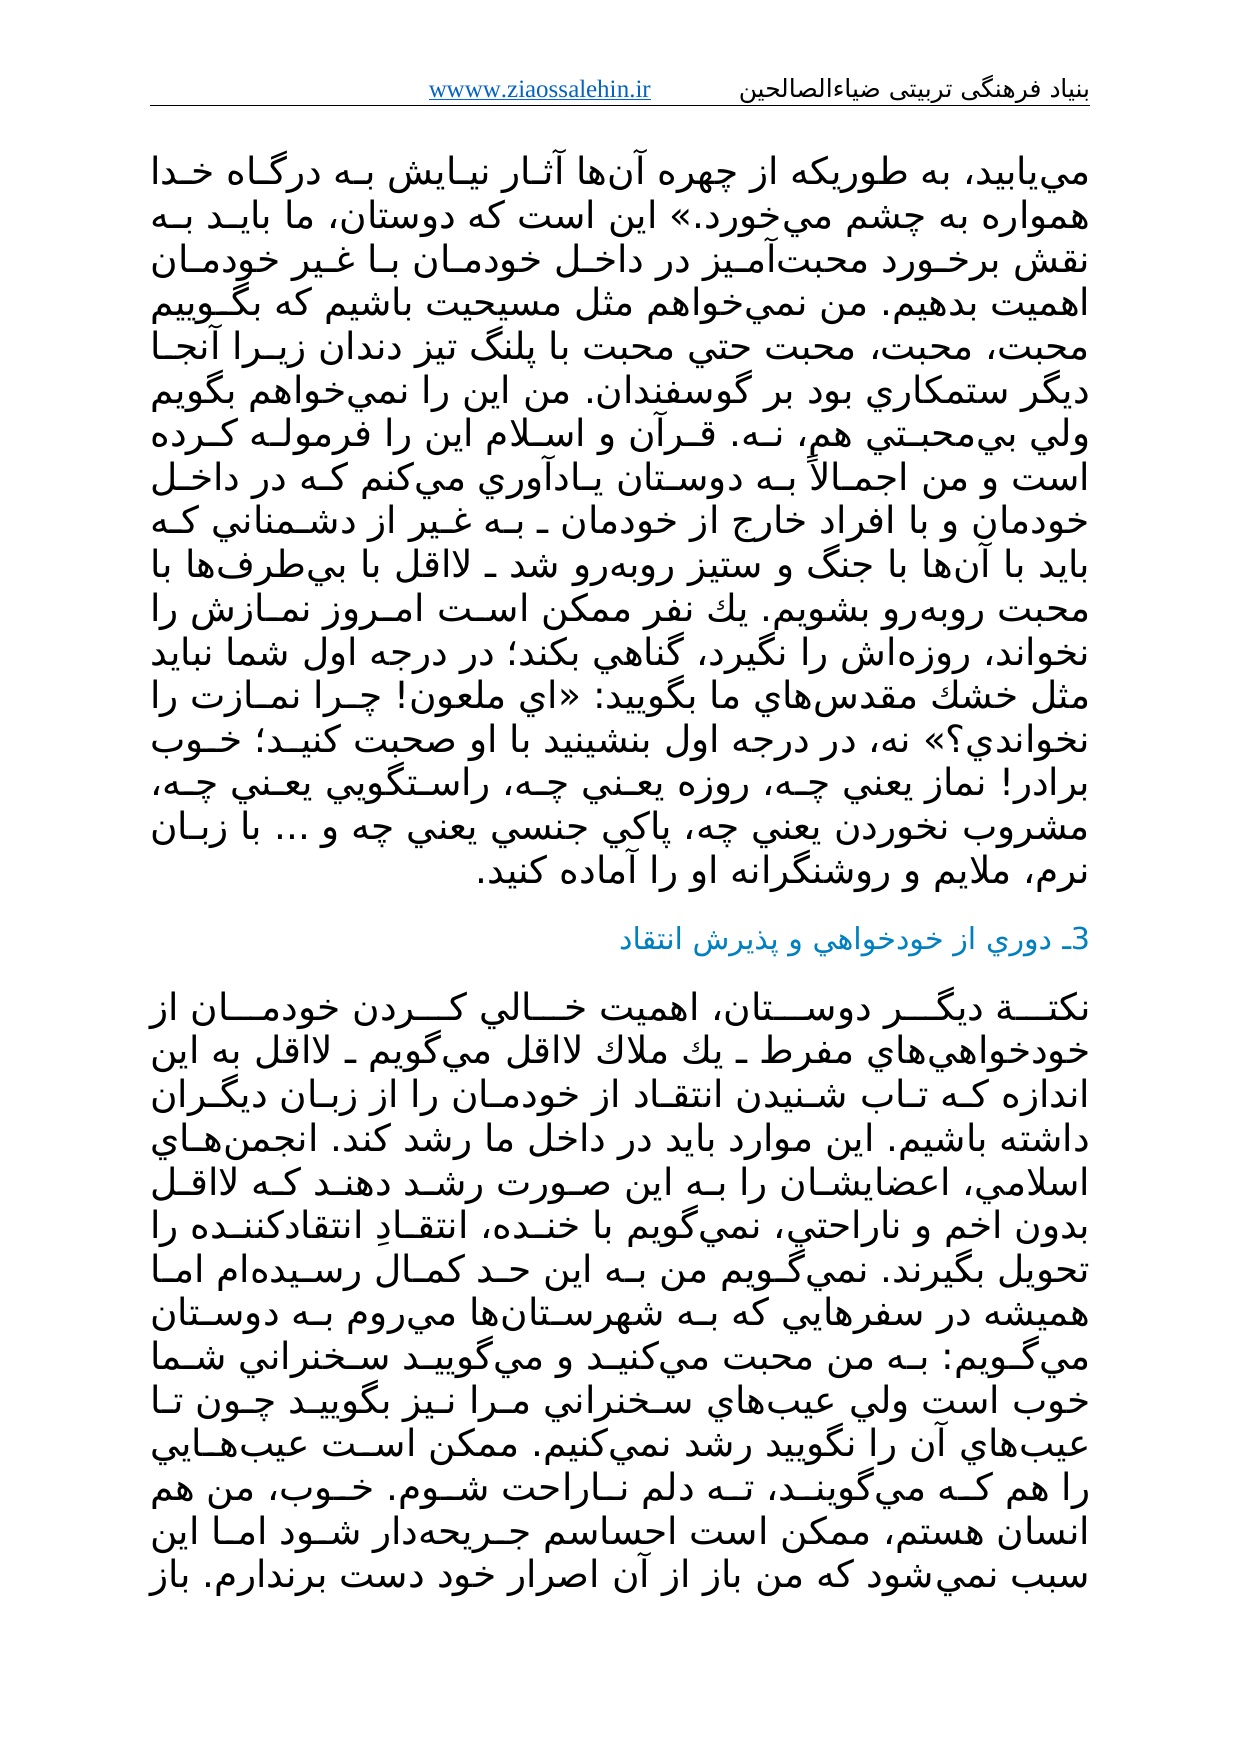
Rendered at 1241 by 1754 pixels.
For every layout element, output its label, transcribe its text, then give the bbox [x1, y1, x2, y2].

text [150, 986, 1090, 1597]
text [150, 150, 1090, 892]
subtitle 3ـ دوري از خودخواهي و پذيرش انتقاد [150, 921, 1090, 956]
